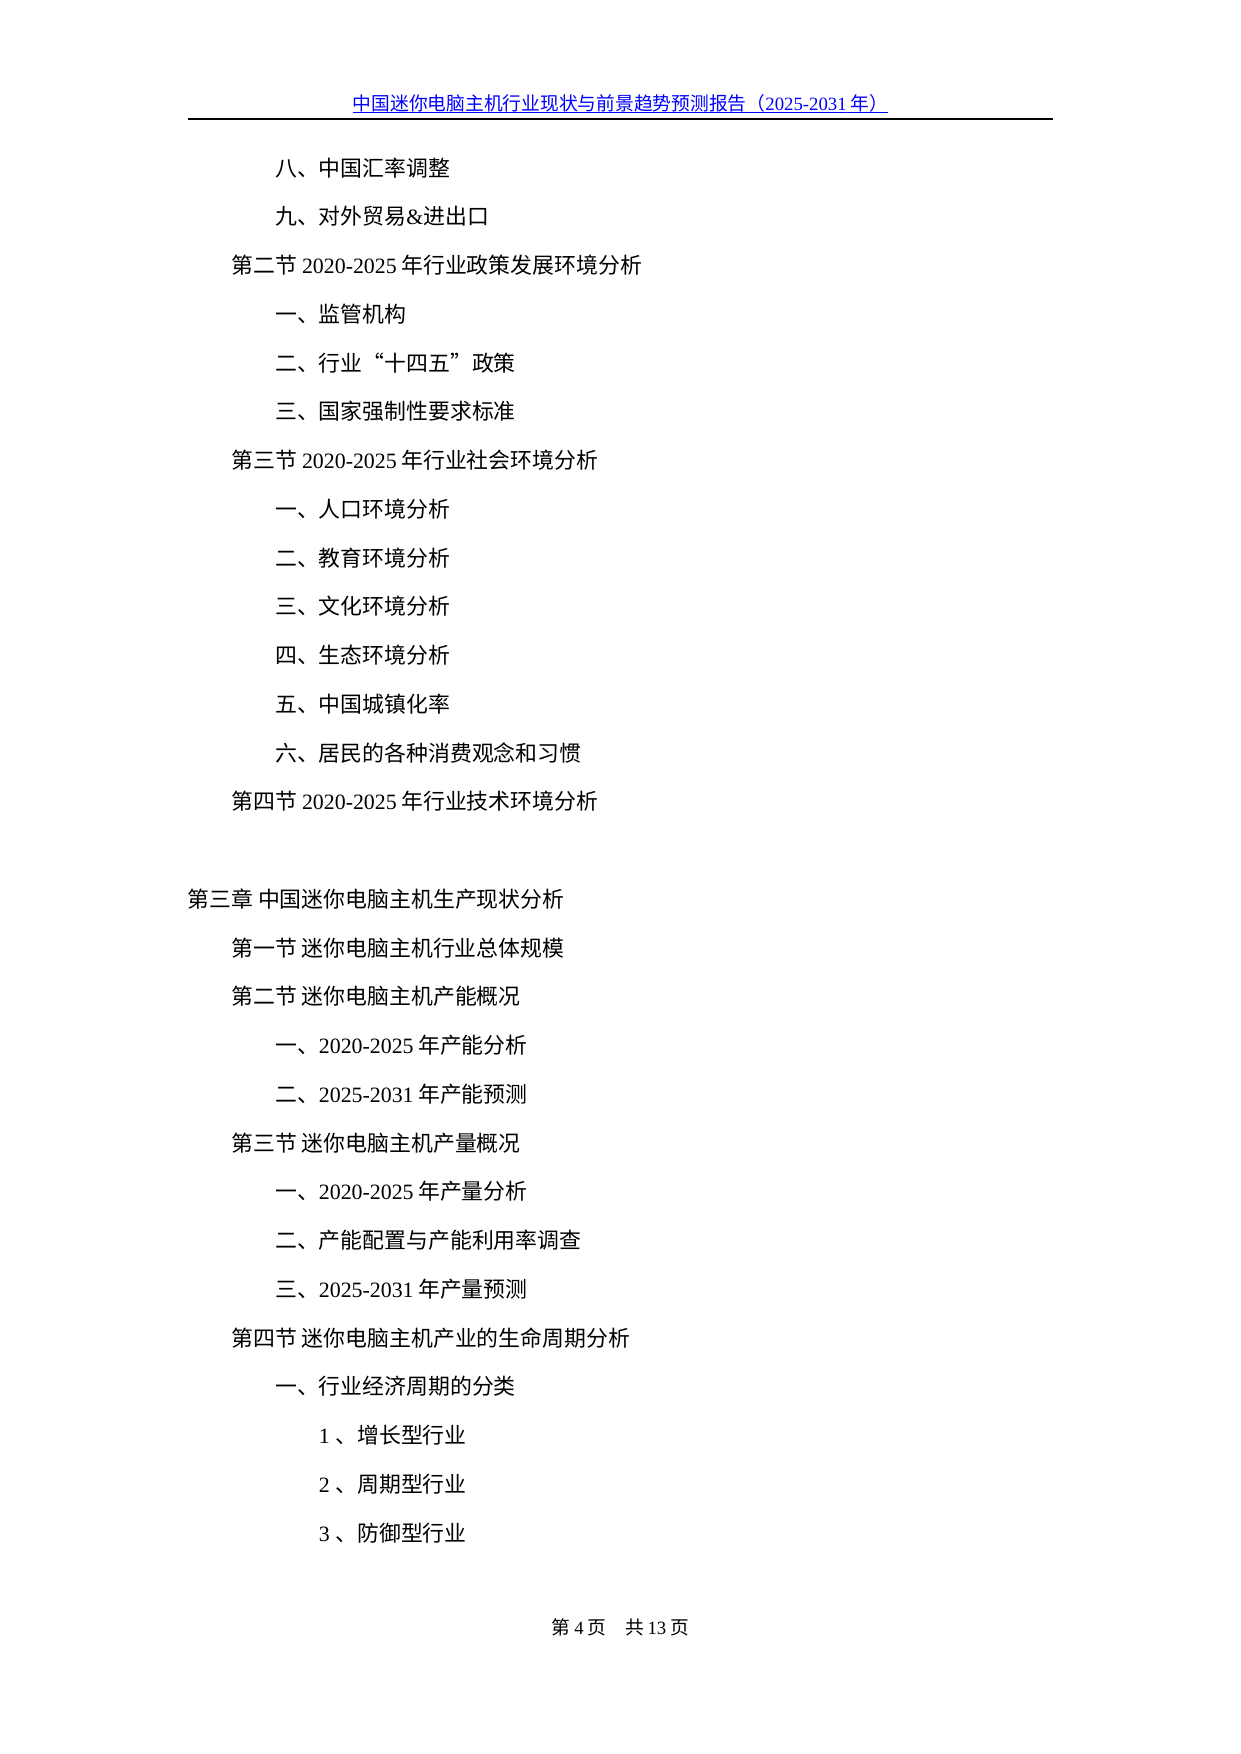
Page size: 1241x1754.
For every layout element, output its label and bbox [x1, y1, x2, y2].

text [187, 150, 1053, 1548]
